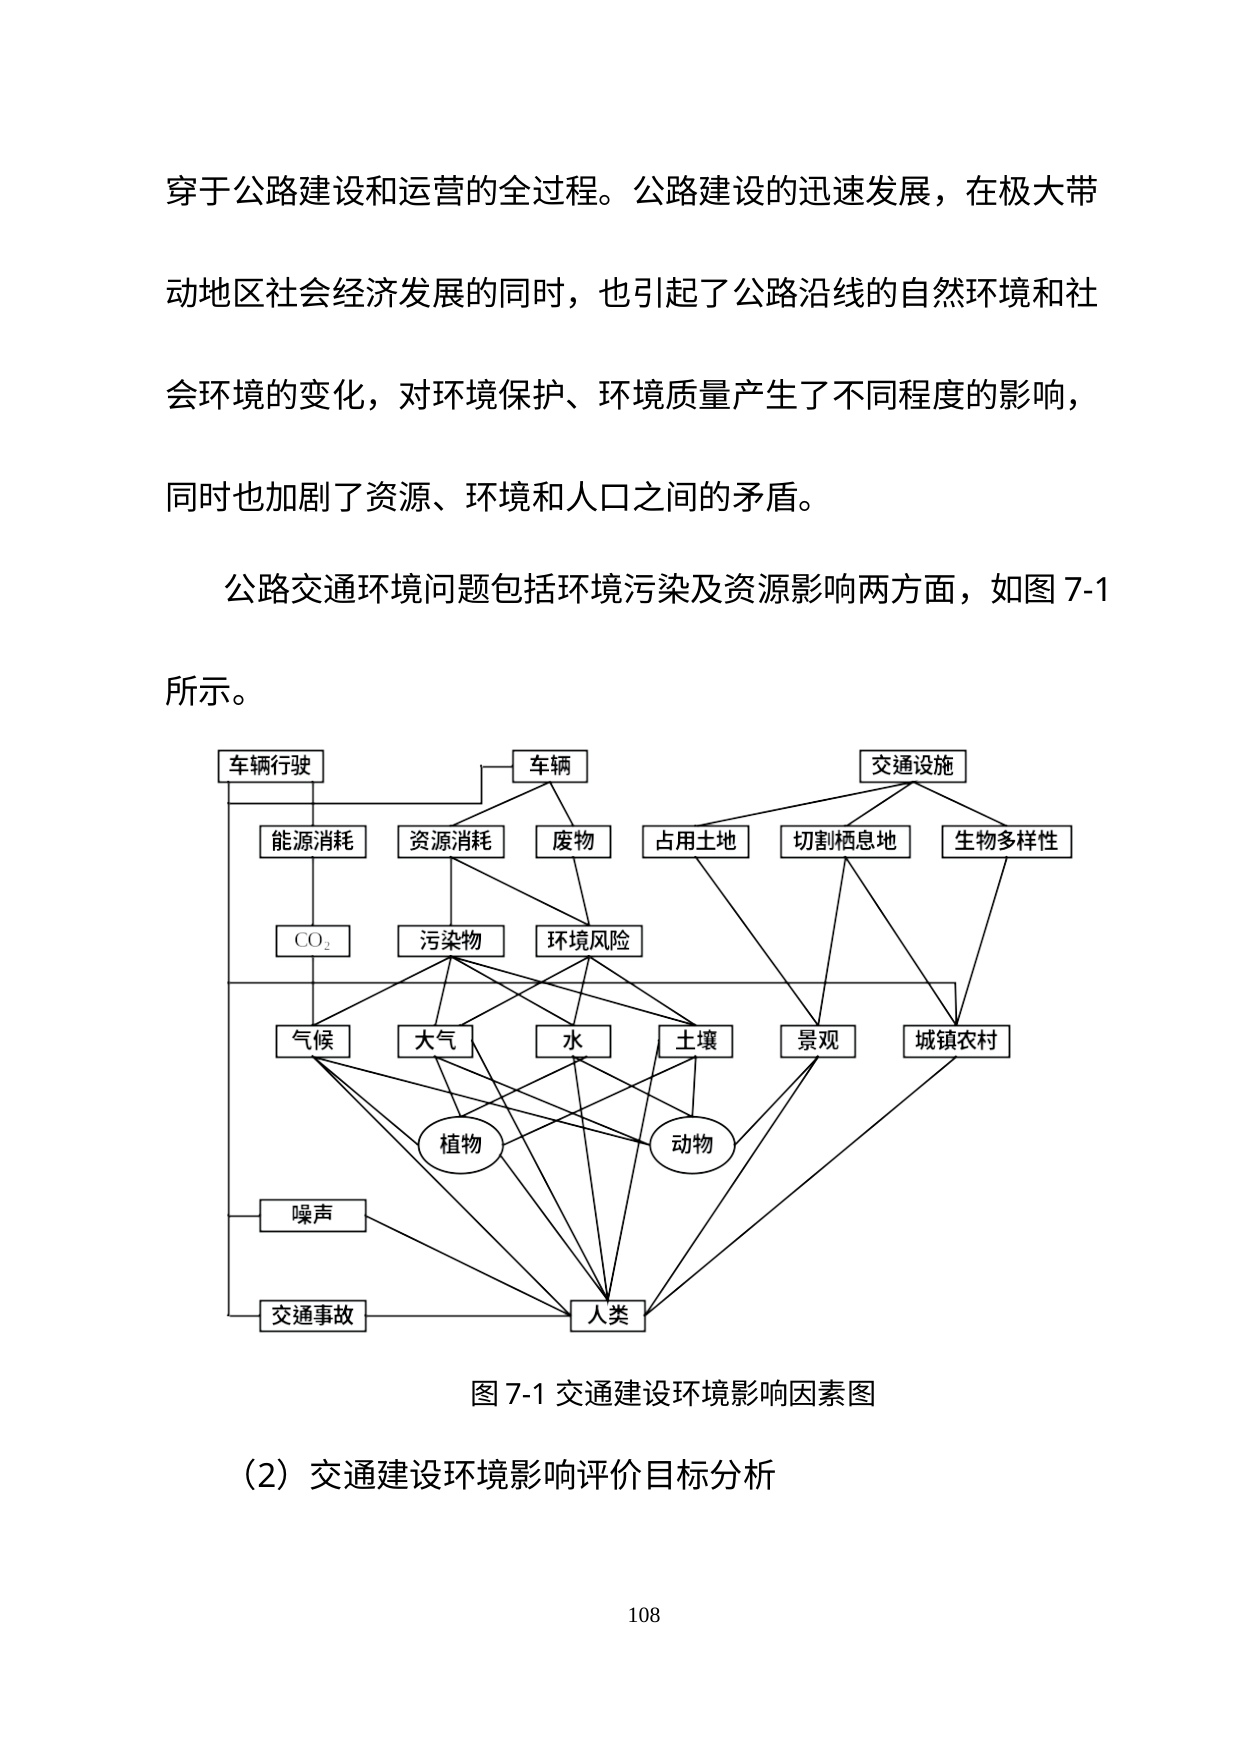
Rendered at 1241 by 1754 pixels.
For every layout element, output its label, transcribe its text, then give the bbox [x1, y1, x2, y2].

text 公路交通环境问题包括环境污染及资源影响两方面，如图7-1所示。 [165, 553, 1122, 723]
text 图7-1 交通建设环境影响因素图 [165, 1358, 1122, 1426]
text （2）交通建设环境影响评价目标分析 [165, 1439, 1122, 1507]
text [165, 156, 1122, 529]
